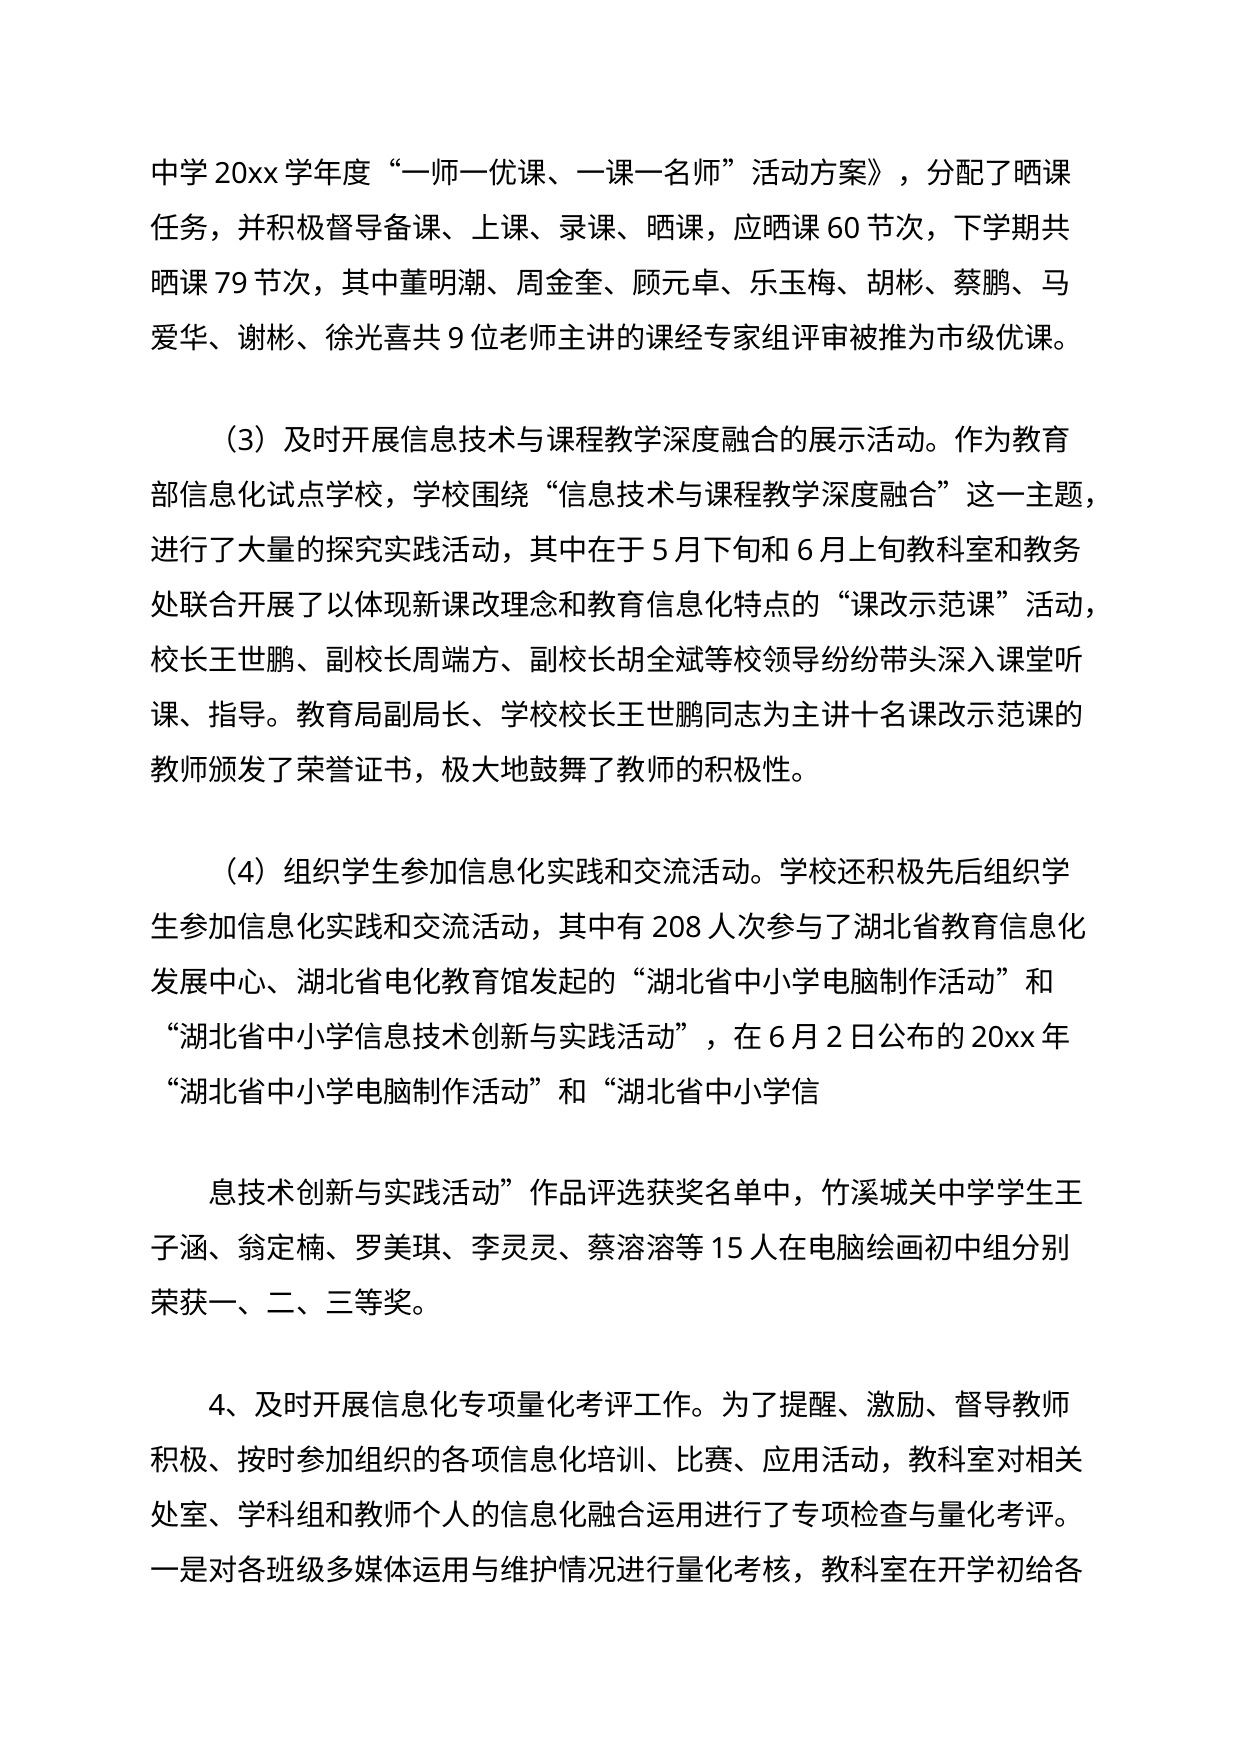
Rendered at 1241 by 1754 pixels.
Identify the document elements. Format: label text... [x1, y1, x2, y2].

text （3）及时开展信息技术与课程教学深度融合的展示活动。作为教育部信息化试点学校，学校围绕“信息技术与课程教学深度融合”这一主题，进行了大量的探究实践活动，其中在于5月下旬和6月上旬教科室和教务处联合开展了以体现新课改理念和教育信息化特点的“课改示范课”活动，校长王世鹏、副校长周端方、副校长胡全斌等校领导纷纷带头深入课堂听课、指导。教育局副局长、学校校长王世鹏同志为主讲十名课改示范课的教师颁发了荣誉证书，极大地鼓舞了教师的积极性。 [150, 417, 1090, 789]
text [150, 1382, 1090, 1589]
text （4）组织学生参加信息化实践和交流活动。学校还积极先后组织学生参加信息化实践和交流活动，其中有208人次参与了湖北省教育信息化发展中心、湖北省电化教育馆发起的“湖北省中小学电脑制作活动”和“湖北省中小学信息技术创新与实践活动”，在6月2日公布的20xx年“湖北省中小学电脑制作活动”和“湖北省中小学信 [150, 848, 1090, 1111]
text 息技术创新与实践活动”作品评选获奖名单中，竹溪城关中学学生王子涵、翁定楠、罗美琪、李灵灵、蔡溶溶等15人在电脑绘画初中组分别荣获一、二、三等奖。 [150, 1170, 1090, 1322]
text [150, 150, 1090, 357]
